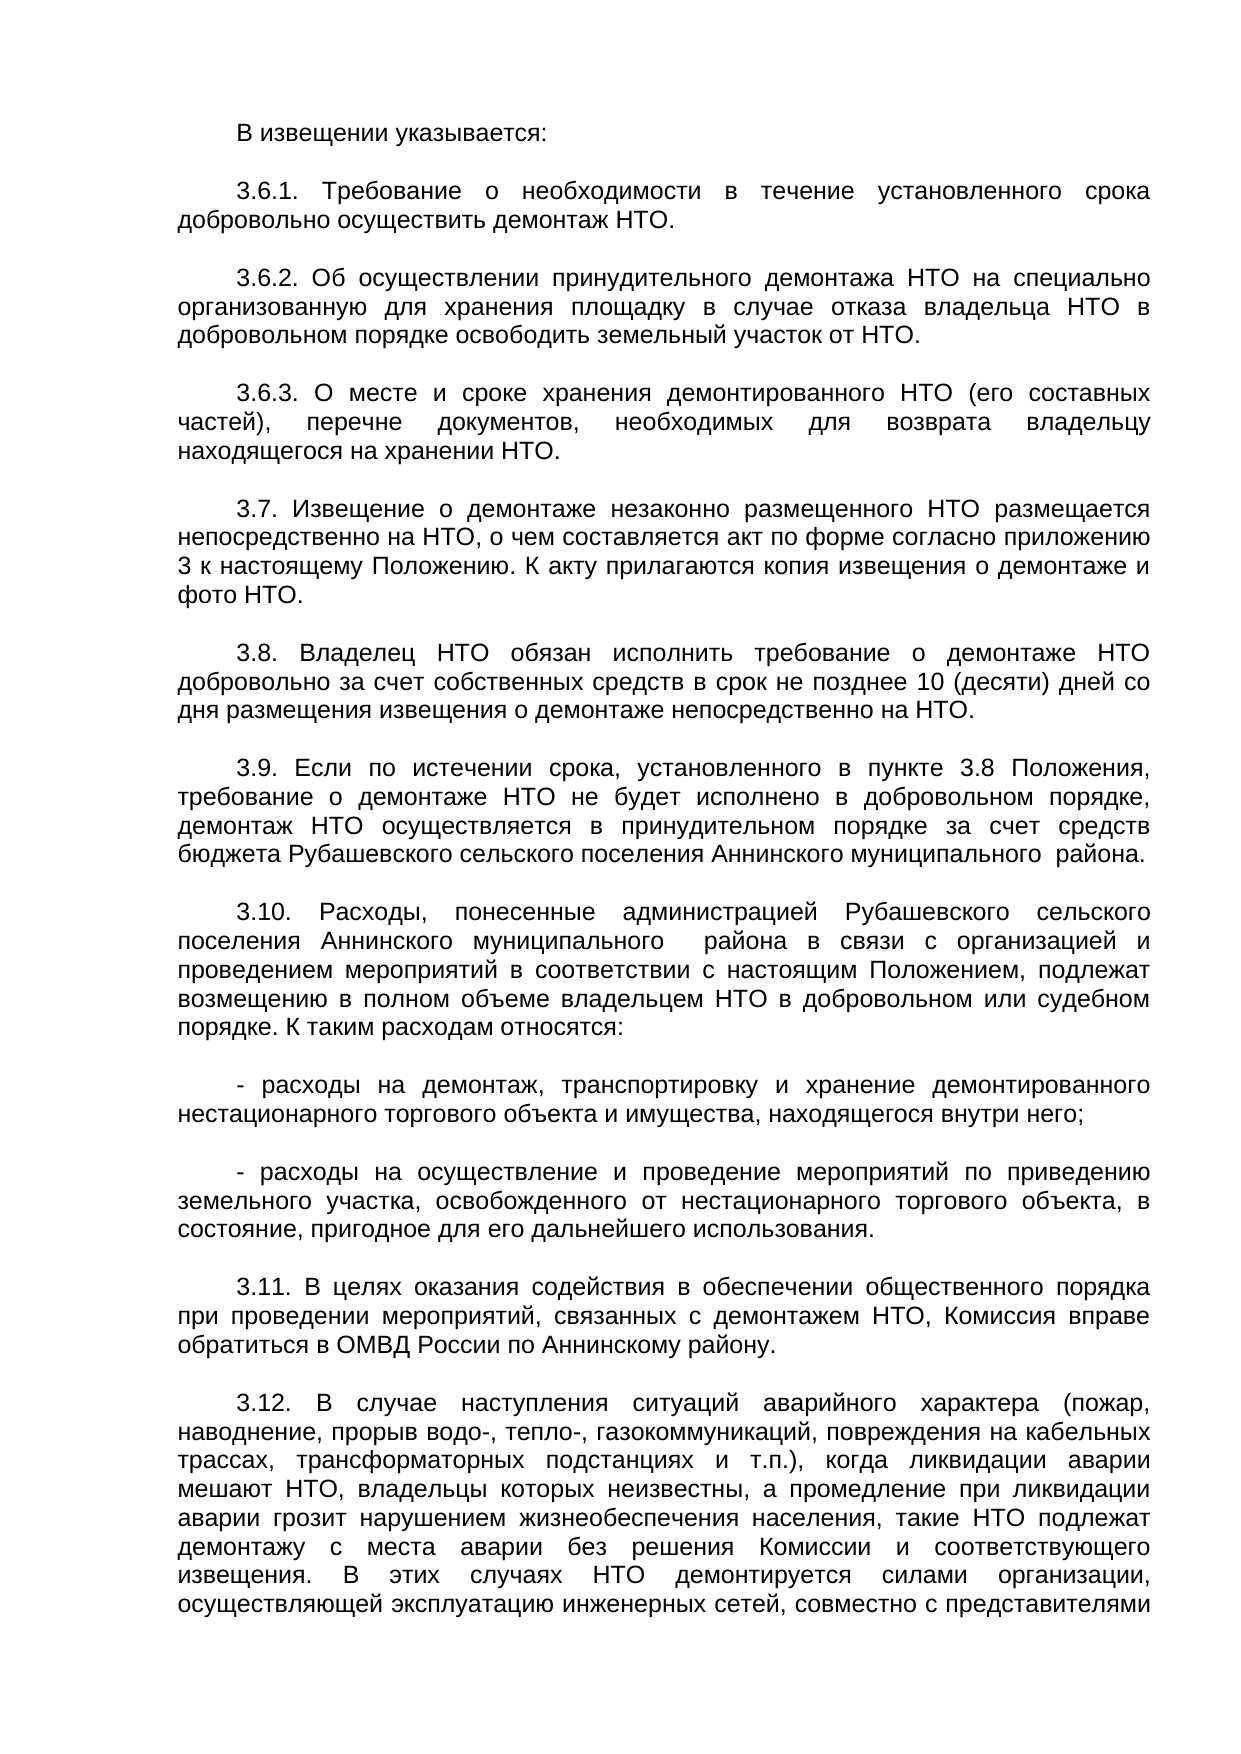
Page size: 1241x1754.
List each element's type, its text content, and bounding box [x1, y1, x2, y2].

text - расходы на осуществление и проведение мероприятий по приведению земельного участка, освобожденного от нестационарного торгового объекта, в состояние, пригодное для его дальнейшего использования. [177, 1157, 1152, 1243]
text 3.10. Расходы, понесенные администрацией Рубашевского сельского поселения Аннинского муниципального района в связи с организацией и проведением мероприятий в соответствии с настоящим Положением, подлежат возмещению в полном объеме владельцем НТО в добровольном или судебном порядке. К таким расходам относятся: [177, 897, 1152, 1041]
text 3.9. Если по истечении срока, установленного в пункте 3.8 Положения, требование о демонтаже НТО не будет исполнено в добровольном порядке, демонтаж НТО осуществляется в принудительном порядке за счет средств бюджета Рубашевского сельского поселения Аннинского муниципального района. [177, 753, 1152, 868]
text 3.11. В целях оказания содействия в обеспечении общественного порядка при проведении мероприятий, связанных с демонтажем НТО, Комиссия вправе обратиться в ОМВД России по Аннинскому району. [177, 1272, 1152, 1358]
text 3.8. Владелец НТО обязан исполнить требование о демонтаже НТО добровольно за счет собственных средств в срок не позднее 10 (десяти) дней со дня размещения извещения о демонтаже непосредственно на НТО. [177, 638, 1152, 724]
text 3.6.2. Об осуществлении принудительного демонтажа НТО на специально организованную для хранения площадку в случае отказа владельца НТО в добровольном порядке освободить земельный участок от НТО. [177, 263, 1152, 349]
text - расходы на демонтаж, транспортировку и хранение демонтированного нестационарного торгового объекта и имущества, находящегося внутри него; [177, 1070, 1152, 1128]
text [177, 1388, 1152, 1618]
text 3.7. Извещение о демонтаже незаконно размещенного НТО размещается непосредственно на НТО, о чем составляется акт по форме согласно приложению 3 к настоящему Положению. К акту прилагаются копия извещения о демонтаже и фото НТО. [177, 493, 1152, 608]
text В извещении указывается: [177, 118, 1152, 147]
text 3.6.3. О месте и сроке хранения демонтированного НТО (его составных частей), перечне документов, необходимых для возврата владельцу находящегося на хранении НТО. [177, 378, 1152, 464]
text 3.6.1. Требование о необходимости в течение установленного срока добровольно осуществить демонтаж НТО. [177, 176, 1152, 233]
